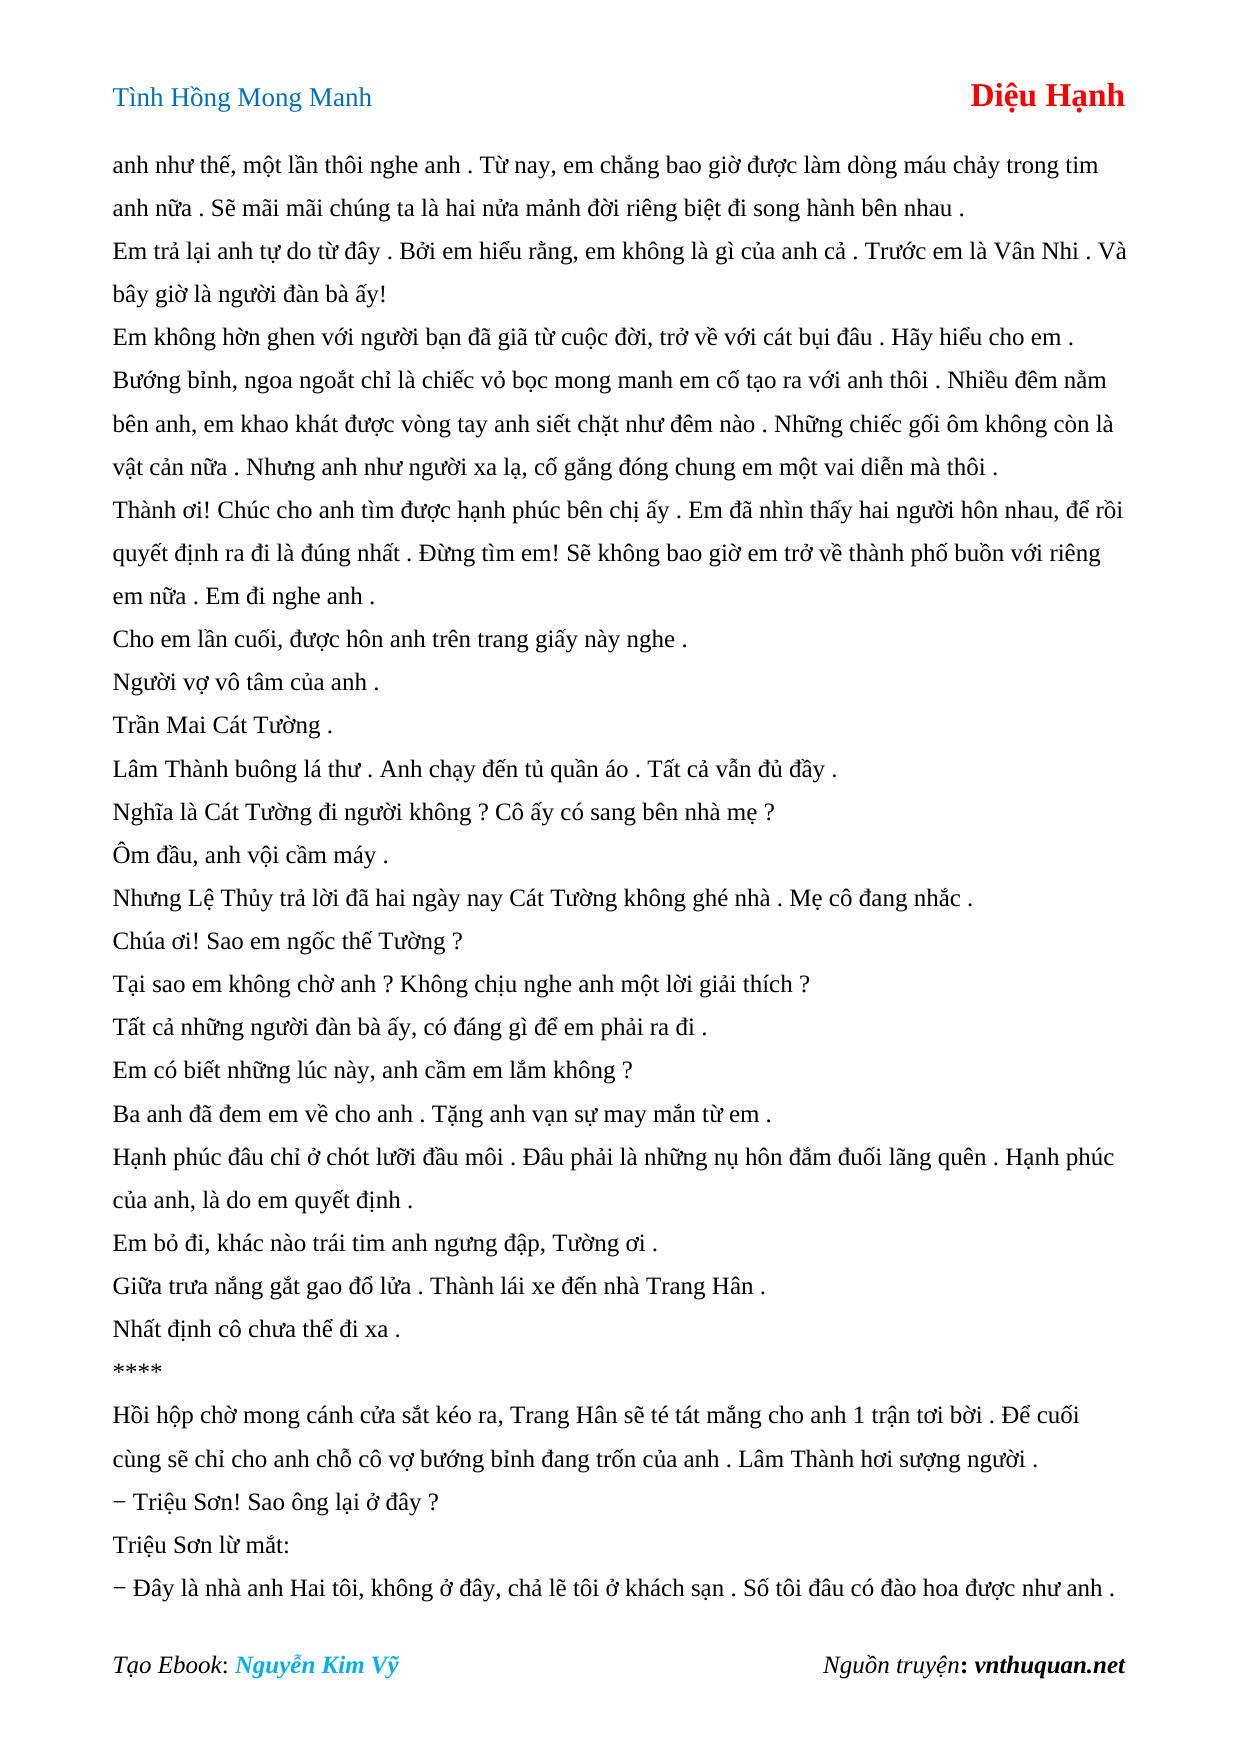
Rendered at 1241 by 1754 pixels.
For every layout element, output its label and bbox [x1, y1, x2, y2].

text [112, 150, 1128, 1602]
